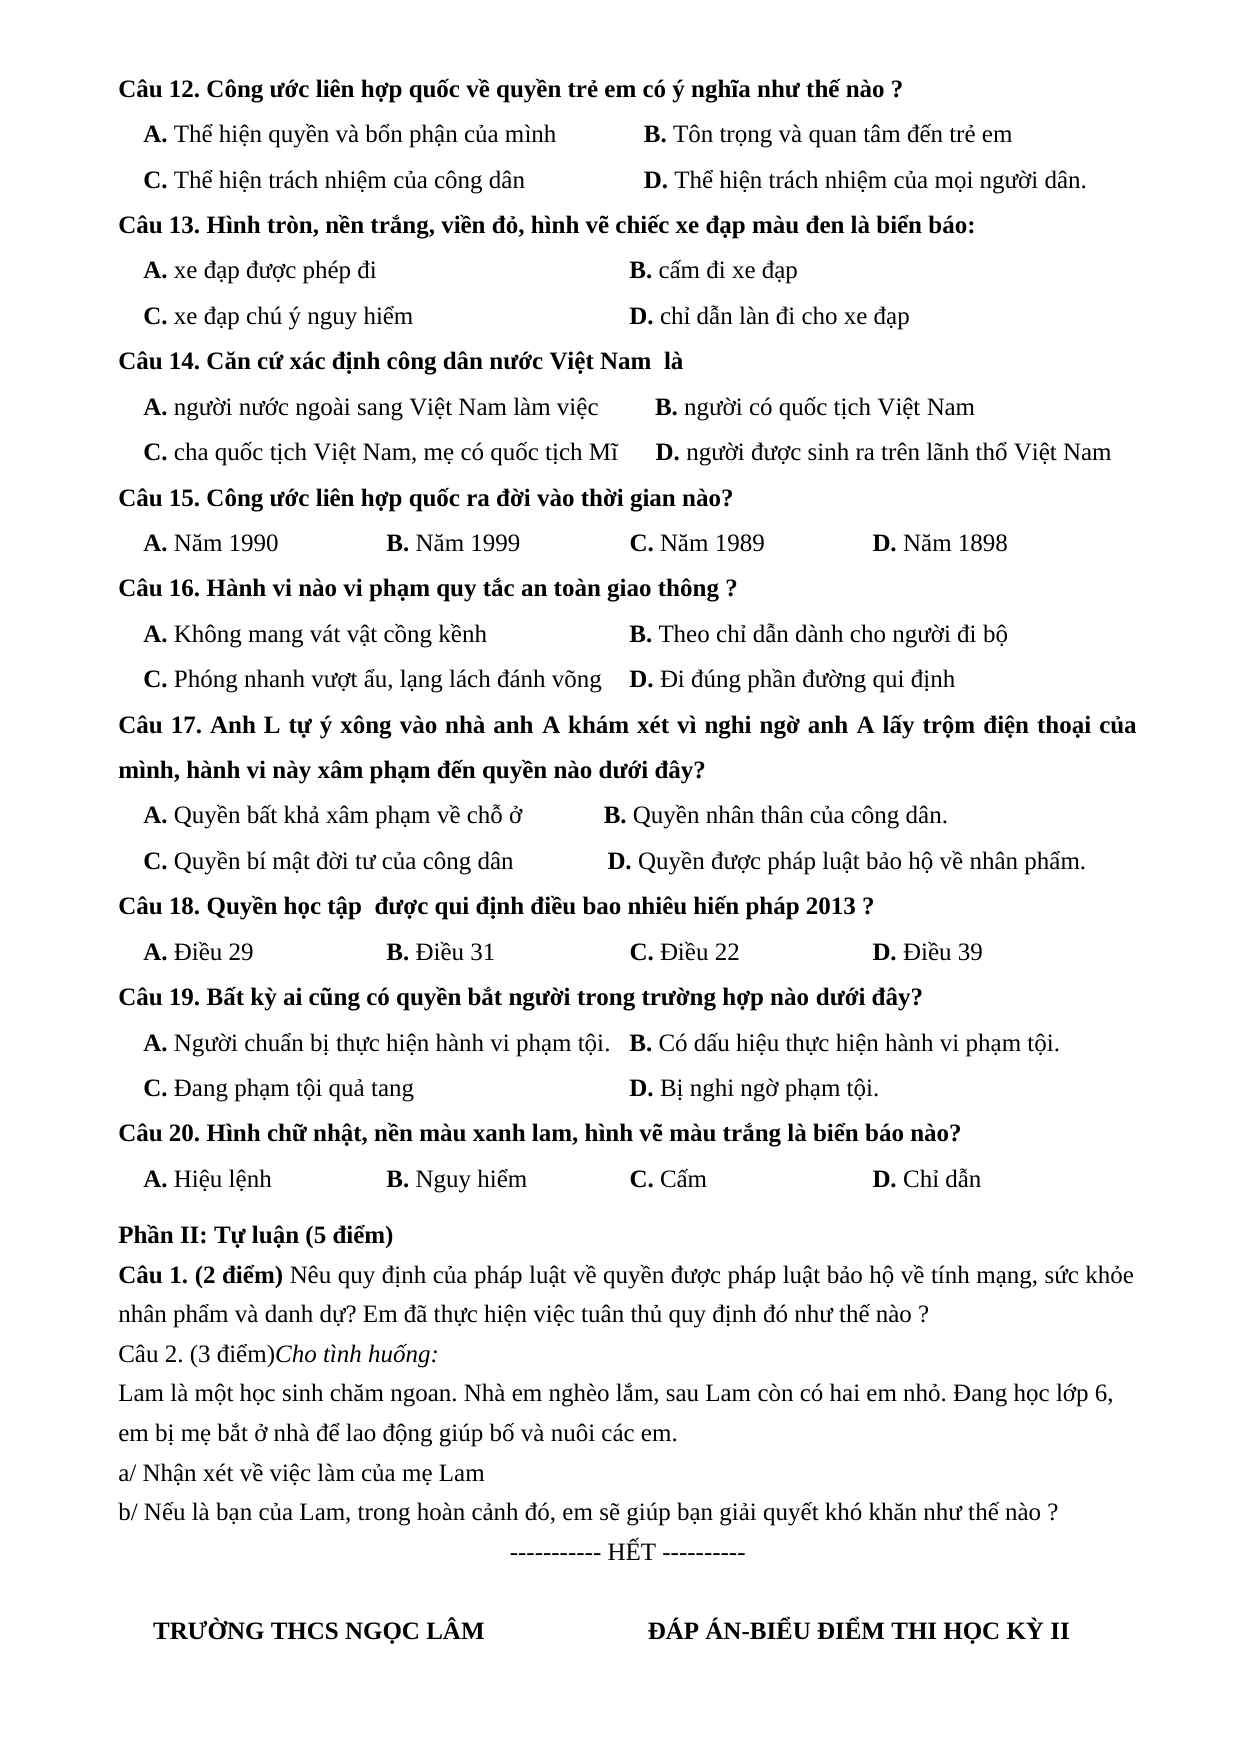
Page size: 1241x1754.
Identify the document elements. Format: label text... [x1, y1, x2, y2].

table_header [531, 1605, 1187, 1645]
text Câu 13. Hình tròn, nền trắng, viền đỏ, hình vẽ chiếc xe đạp màu đen là biển báo: [118, 210, 1137, 239]
text Câu 14. Căn cứ xác định công dân nước Việt Nam là [118, 346, 1137, 375]
text C. xe đạp chú ý nguy hiểm D. chỉ dẫn làn đi cho xe đạp [143, 301, 1137, 330]
text C. Thể hiện trách nhiệm của công dân D. Thể hiện trách nhiệm của mọi người dân. [143, 165, 1137, 193]
text A. Điều 29 B. Điều 31 C. Điều 22 D. Điều 39 [143, 937, 1137, 966]
text Câu 2. (3 điểm)Cho tình huống: [118, 1328, 1078, 1368]
text ----------- HẾT ---------- [118, 1526, 1137, 1566]
text A. Hiệu lệnh B. Nguy hiểm C. Cấm D. Chỉ dẫn [143, 1164, 1137, 1193]
text C. Đang phạm tội quả tang D. Bị nghi ngờ phạm tội. [143, 1073, 1137, 1102]
text A. Thể hiện quyền và bổn phận của mình B. Tôn trọng và quan tâm đến trẻ em [143, 119, 1137, 148]
text Câu 17. Anh L tự ý xông vào nhà anh A khám xét vì nghi ngờ anh A lấy trộm điện thoại của mình, hành vi này xâm phạm đến quyền nào dưới đây? [118, 710, 1137, 784]
text Câu 18. Quyền học tập được qui định điều bao nhiêu hiến pháp 2013 ? [118, 891, 1137, 920]
text Câu 19. Bất kỳ ai cũng có quyền bắt người trong trường hợp nào dưới đây? [118, 982, 1137, 1011]
text Câu 15. Công ước liên hợp quốc ra đời vào thời gian nào? [118, 483, 1137, 511]
text Phần II: Tự luận (5 điểm) [118, 1209, 1137, 1249]
text C. Quyền bí mật đời tư của công dân D. Quyền được pháp luật bảo hộ về nhân phẩm. [143, 846, 1137, 875]
text A. Năm 1990 B. Năm 1999 C. Năm 1989 D. Năm 1898 [143, 528, 1137, 557]
text Câu 1. (2 điểm) Nêu quy định của pháp luật về quyền được pháp luật bảo hộ về tính mạng, sức khỏe nhân phẩm và danh dự? Em đã thực hiện việc tuân thủ quy định đó như thế nào ? [118, 1249, 1137, 1328]
text C. Phóng nhanh vượt ẩu, lạng lách đánh võng D. Đi đúng phần đường qui định [143, 664, 1137, 693]
text Câu 20. Hình chữ nhật, nền màu xanh lam, hình vẽ màu trắng là biển báo nào? [118, 1118, 1137, 1147]
text b/ Nếu là bạn của Lam, trong hoàn cảnh đó, em sẽ giúp bạn giải quyết khó khăn như thế nào ? [118, 1486, 1137, 1526]
text Câu 12. Công ước liên hợp quốc về quyền trẻ em có ý nghĩa như thế nào ? [118, 74, 1137, 103]
text a/ Nhận xét về việc làm của mẹ Lam [118, 1447, 1137, 1486]
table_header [107, 1605, 531, 1645]
subtitle Lam là một học sinh chăm ngoan. Nhà em nghèo lắm, sau Lam còn có hai em nhỏ. Đang học lớp 6, em bị mẹ bắt ở nhà để lao động giúp bố và nuôi các em. [118, 1368, 1137, 1447]
text Câu 16. Hành vi nào vi phạm quy tắc an toàn giao thông ? [118, 573, 1137, 602]
text A. người nước ngoài sang Việt Nam làm việc B. người có quốc tịch Việt Nam [143, 392, 1137, 421]
text A. Người chuẩn bị thực hiện hành vi phạm tội. B. Có dấu hiệu thực hiện hành vi phạm tội. [143, 1028, 1137, 1056]
text A. Không mang vát vật cồng kềnh B. Theo chỉ dẫn dành cho người đi bộ [143, 619, 1137, 648]
text C. cha quốc tịch Việt Nam, mẹ có quốc tịch Mĩ D. người được sinh ra trên lãnh thổ Việt Nam [143, 437, 1137, 466]
text A. xe đạp được phép đi B. cấm đi xe đạp [143, 256, 1137, 284]
text A. Quyền bất khả xâm phạm về chỗ ở B. Quyền nhân thân của công dân. [143, 801, 1137, 829]
